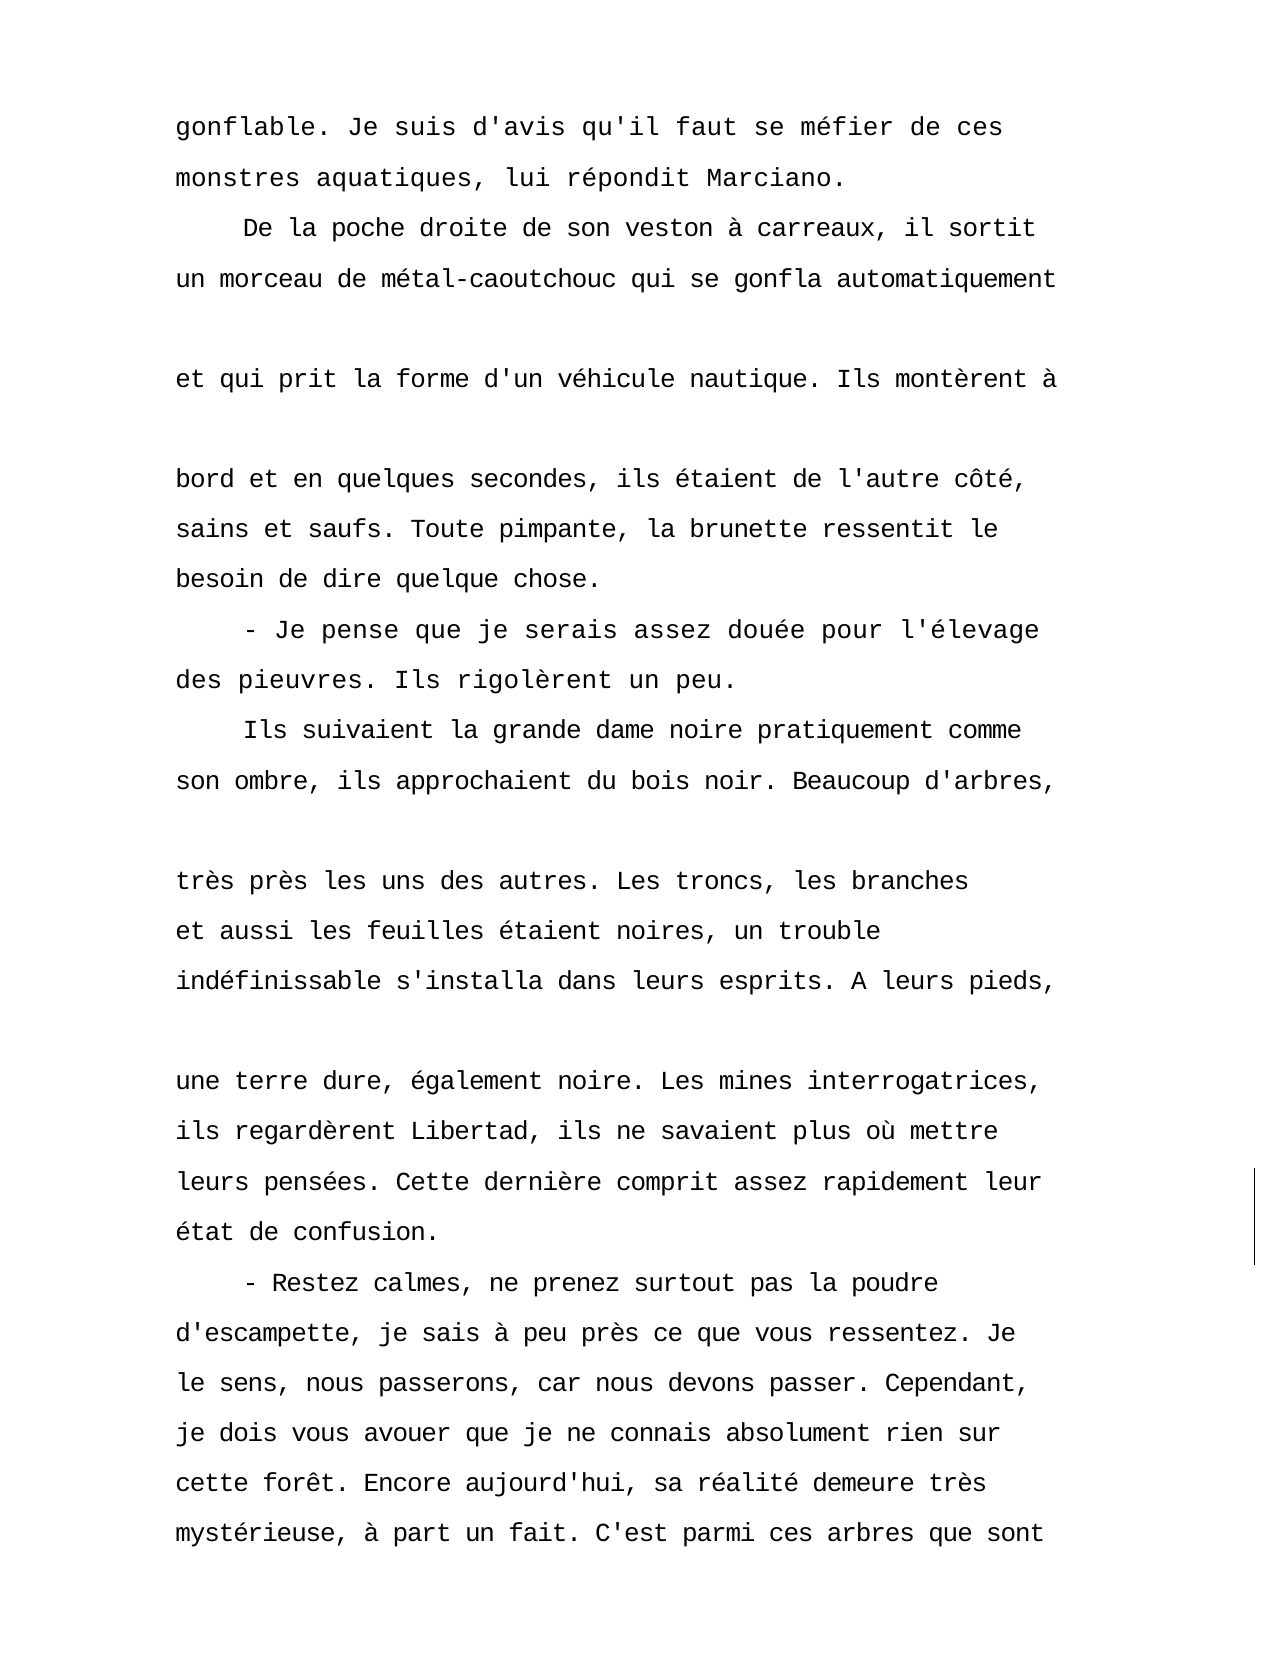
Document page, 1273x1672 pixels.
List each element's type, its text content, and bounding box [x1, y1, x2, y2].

text - Je pense que je serais assez douée pour l'élevage des pieuvres. Ils rigolèrent un peu. [175, 598, 1060, 698]
text Ils suivaient la grande dame noire pratiquement comme son ombre, ils approchaient du bois noir. Beaucoup d'arbres, très près les uns des autres. Les troncs, les branches et aussi les feuilles étaient noires, un trouble indéfinissable s'installa dans leurs esprits. A leurs pieds, une terre dure, également noire. Les mines interrogatrices, ils regardèrent Libertad, ils ne savaient plus où mettre leurs pensées. Cette dernière comprit assez rapidement leur état de confusion. [175, 699, 1060, 1250]
text gonflable. Je suis d'avis qu'il faut se méfier de ces monstres aquatiques, lui répondit Marciano. [175, 96, 1045, 196]
text De la poche droite de son veston à carreaux, il sortit un morceau de métal-caoutchouc qui se gonfla automatiquement et qui prit la forme d'un véhicule nautique. Ils montèrent à bord et en quelques secondes, ils étaient de l'autre côté, sains et saufs. Toute pimpante, la brunette ressentit le besoin de dire quelque chose. [175, 197, 1060, 598]
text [175, 1251, 1060, 1552]
